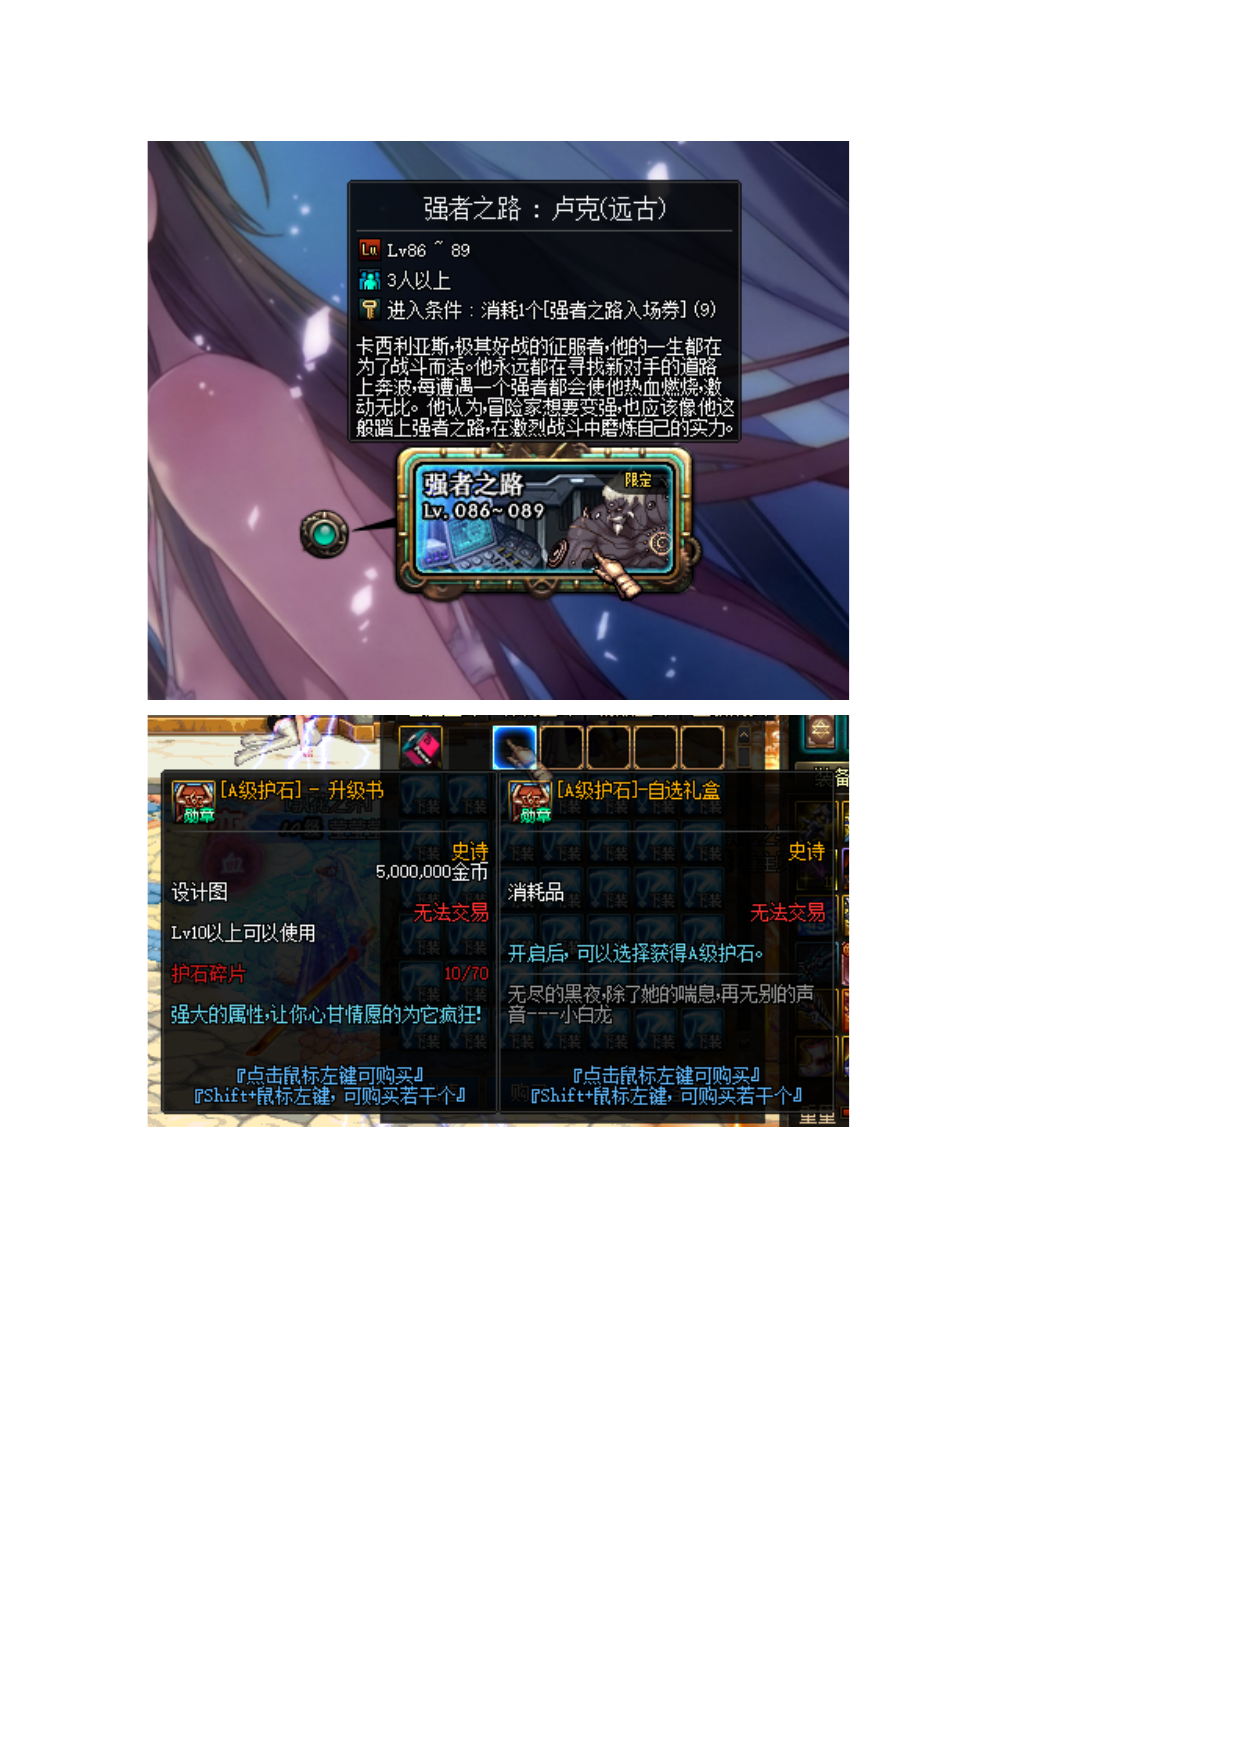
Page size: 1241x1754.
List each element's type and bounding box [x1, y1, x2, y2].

picture [147, 141, 850, 700]
picture [147, 715, 850, 1127]
